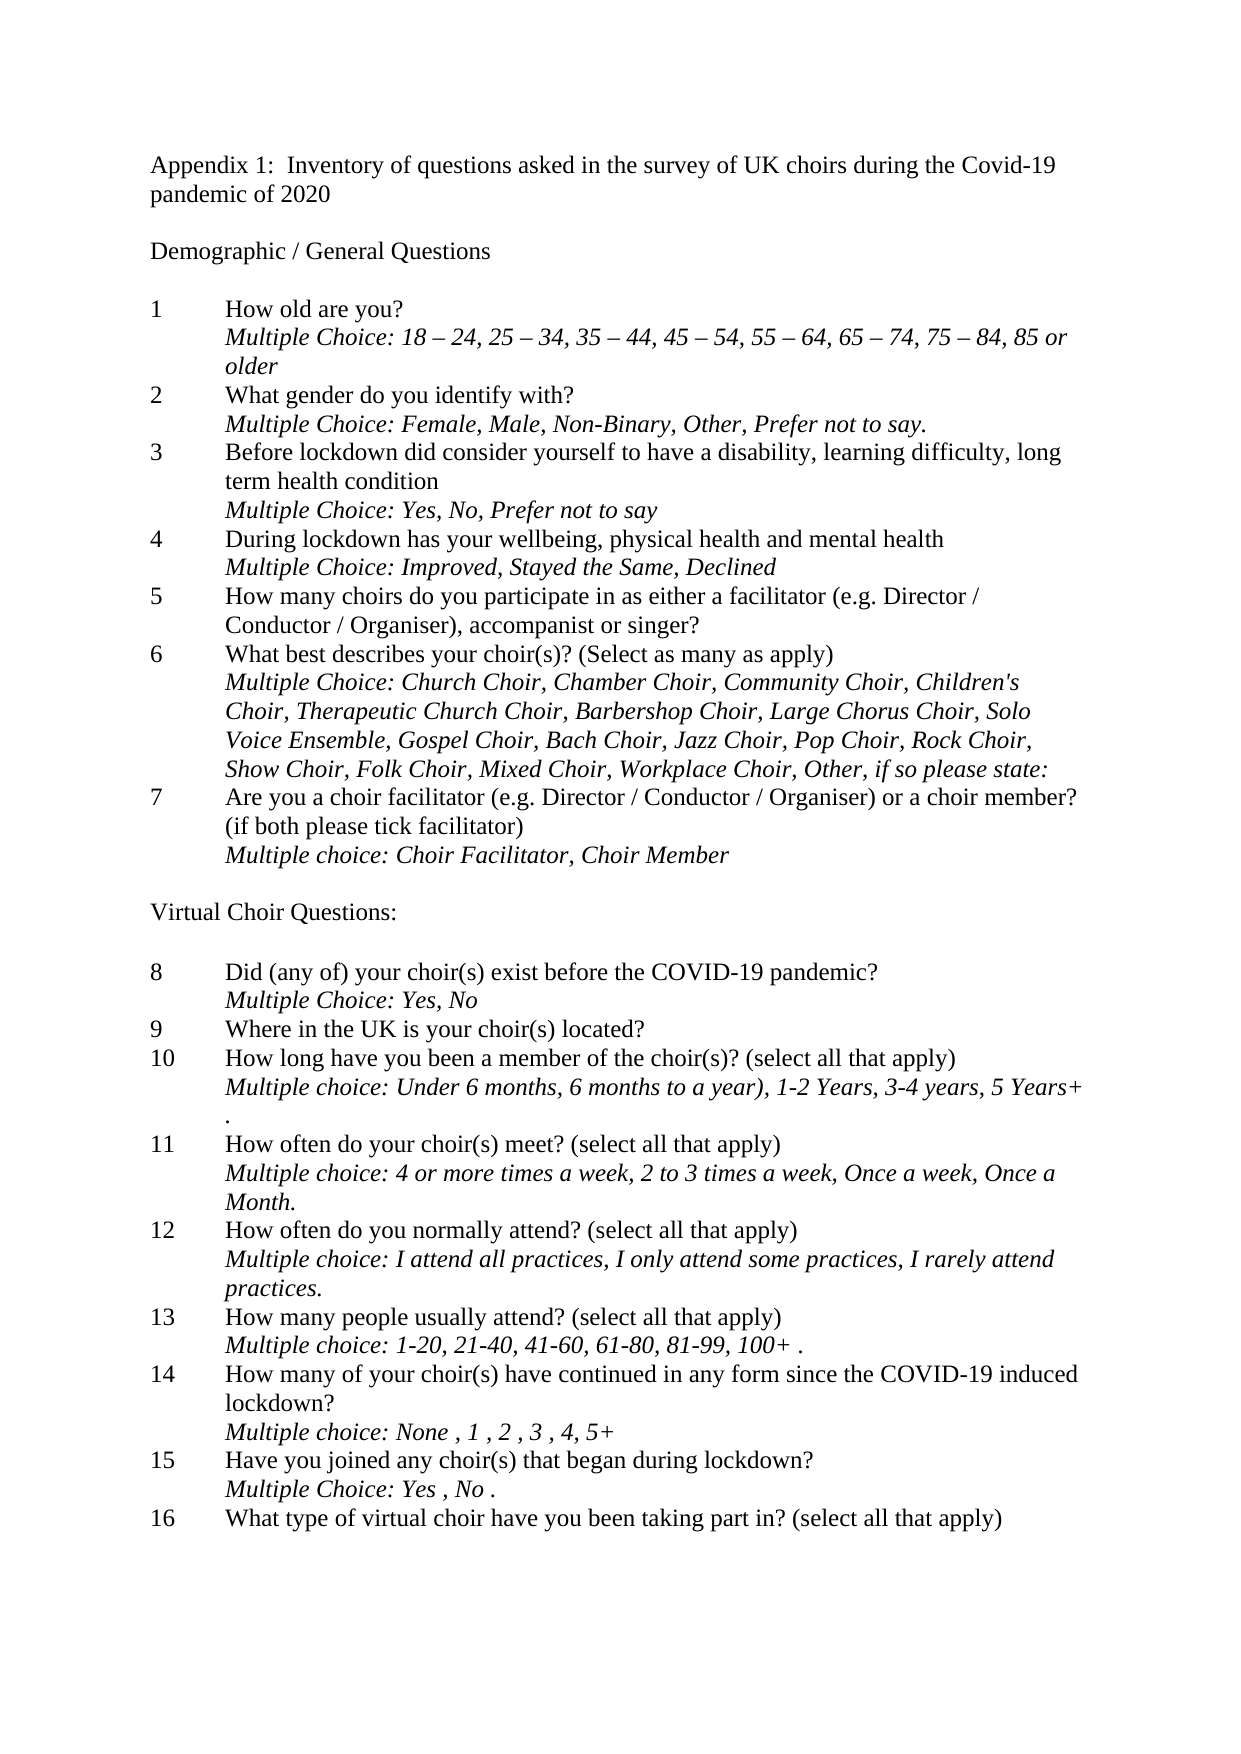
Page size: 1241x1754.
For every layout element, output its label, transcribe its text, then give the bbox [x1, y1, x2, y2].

text 15 Have you joined any choir(s) that began during lockdown? [150, 1446, 1090, 1474]
text Multiple choice: 1-20, 21-40, 41-60, 61-80, 81-99, 100+ . [225, 1331, 1090, 1359]
text 3 Before lockdown did consider yourself to have a disability, learning difficulty, long term health condition [150, 437, 1090, 495]
text 12 How often do you normally attend? (select all that apply) [150, 1216, 1090, 1244]
text Multiple Choice: Yes , No . [225, 1474, 1090, 1503]
text 9 Where in the UK is your choir(s) located? [150, 1014, 1090, 1043]
text 10 How long have you been a member of the choir(s)? (select all that apply) [150, 1043, 1090, 1072]
text Multiple Choice: Yes, No, Prefer not to say [150, 495, 1090, 524]
text Appendix 1: Inventory of questions asked in the survey of UK choirs during the Covid-19 pandemic of 2020 [150, 150, 1090, 207]
text 2 What gender do you identify with? [150, 380, 1090, 409]
text 5 How many choirs do you participate in as either a facilitator (e.g. Director / Conductor / Organiser), accompanist or singer? [150, 581, 1090, 639]
text 4 During lockdown has your wellbeing, physical health and mental health Multiple Choice: Improved, Stayed the Same, Declined [150, 524, 1090, 581]
text Multiple choice: None , 1 , 2 , 3 , 4, 5+ [225, 1417, 1090, 1446]
text Demographic / General Questions [150, 236, 1090, 265]
text 7 Are you a choir facilitator (e.g. Director / Conductor / Organiser) or a choir member? (if both please tick facilitator) [150, 782, 1090, 840]
text 1 How old are you? [150, 294, 1090, 322]
text Multiple choice: Under 6 months, 6 months to a year), 1-2 Years, 3-4 years, 5 Years+ . [225, 1072, 1090, 1129]
text Virtual Choir Questions: [150, 897, 1090, 926]
text 11 How often do your choir(s) meet? (select all that apply) [150, 1129, 1090, 1158]
text 6 What best describes your choir(s)? (Select as many as apply) Multiple Choice: Church Choir, Chamber Choir, Community Choir, Children's Choir, Therapeutic Church Choir, Barbershop Choir, Large Chorus Choir, Solo Voice Ensemble, Gospel Choir, Bach Choir, Jazz Choir, Pop Choir, Rock Choir, Show Choir, Folk Choir, Mixed Choir, Workplace Choir, Other, if so please state: [150, 639, 1090, 782]
text Multiple Choice: 18 – 24, 25 – 34, 35 – 44, 45 – 54, 55 – 64, 65 – 74, 75 – 84, 85 or older [225, 322, 1090, 380]
text 14 How many of your choir(s) have continued in any form since the COVID-19 induced lockdown? [150, 1359, 1090, 1417]
text 13 How many people usually attend? (select all that apply) [150, 1302, 1090, 1331]
text Multiple choice: 4 or more times a week, 2 to 3 times a week, Once a week, Once a Month. [225, 1158, 1090, 1216]
text Multiple choice: I attend all practices, I only attend some practices, I rarely attend practices. [225, 1244, 1090, 1302]
text 8 Did (any of) your choir(s) exist before the COVID-19 pandemic? [150, 957, 1090, 986]
text Multiple Choice: Yes, No [225, 986, 1090, 1014]
text Multiple Choice: Female, Male, Non-Binary, Other, Prefer not to say. [150, 409, 1090, 437]
text Multiple choice: Choir Facilitator, Choir Member [150, 840, 1090, 869]
text 16 What type of virtual choir have you been taking part in? (select all that apply) [150, 1503, 1090, 1532]
